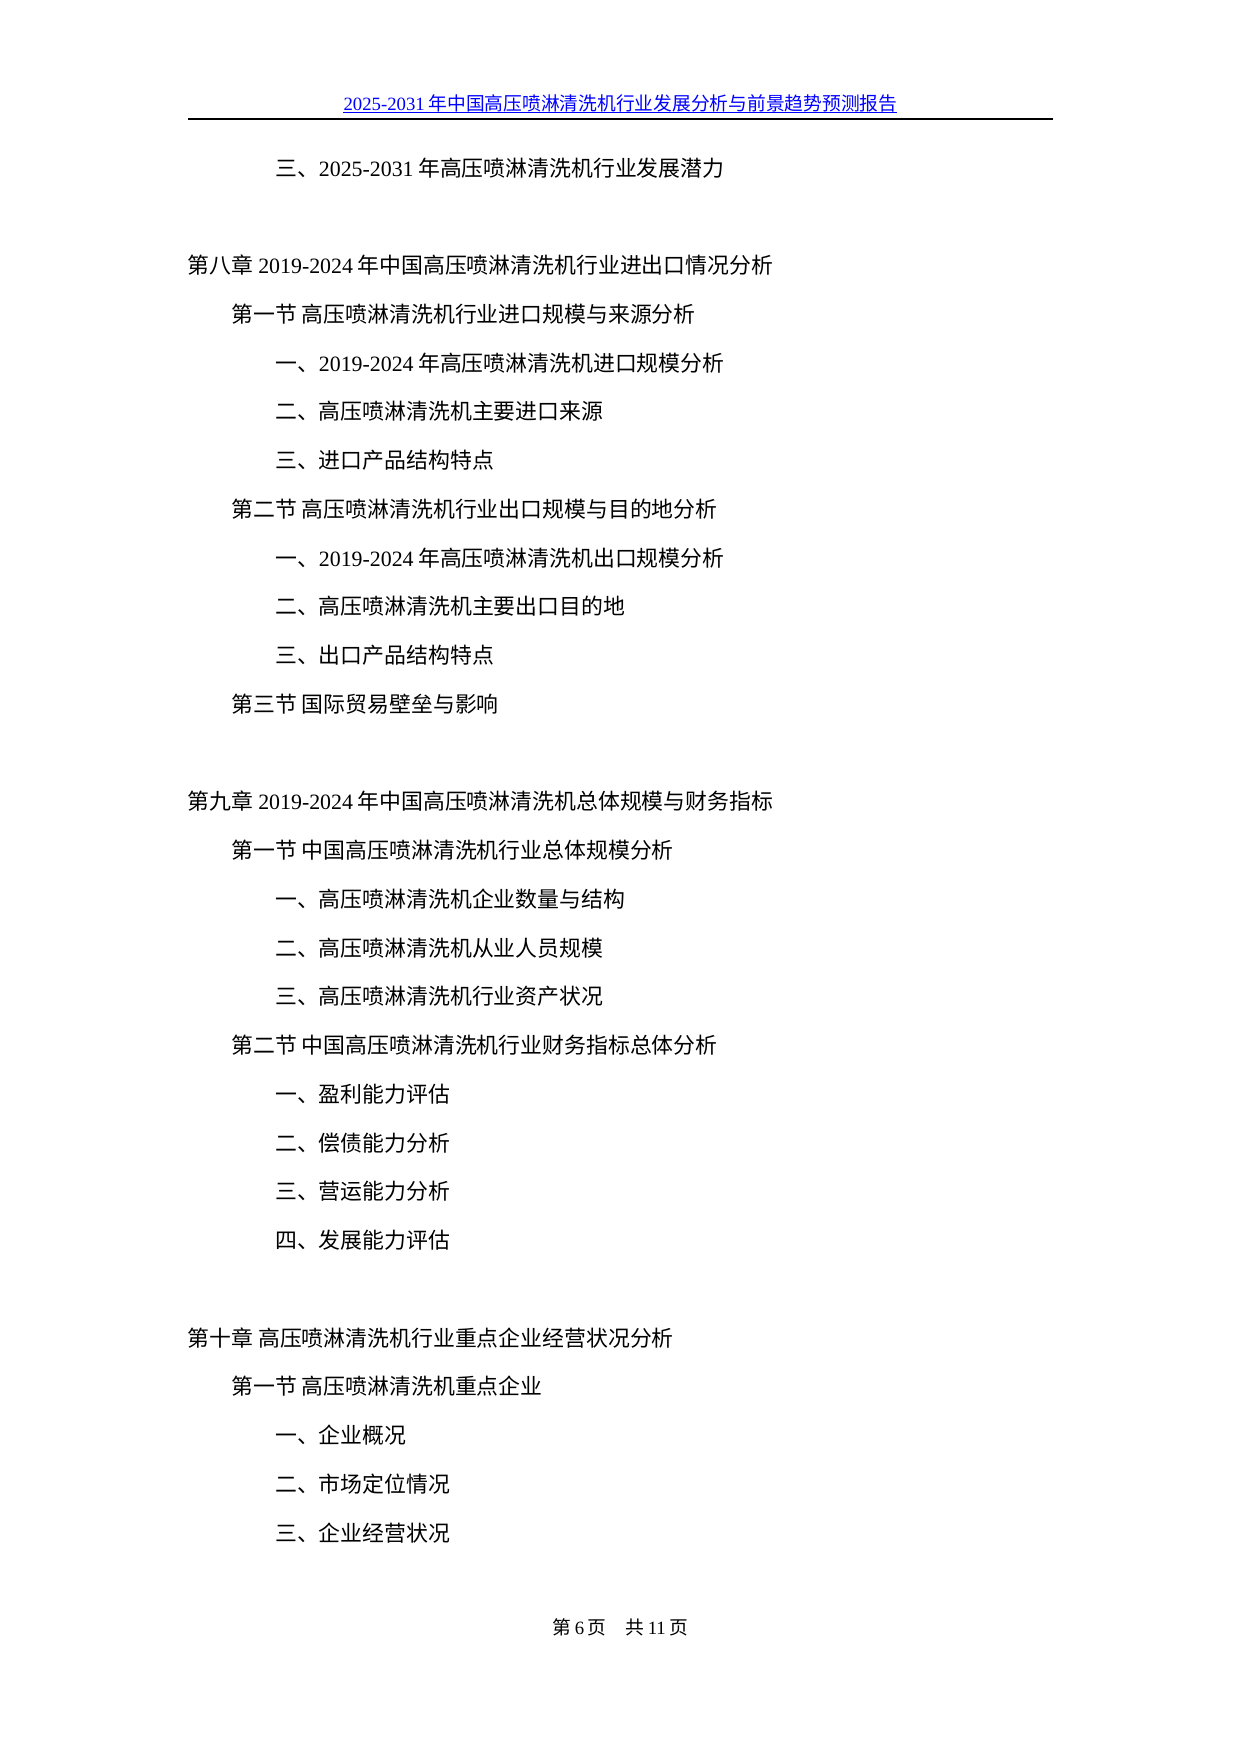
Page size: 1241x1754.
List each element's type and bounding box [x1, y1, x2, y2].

text [187, 150, 1053, 1548]
